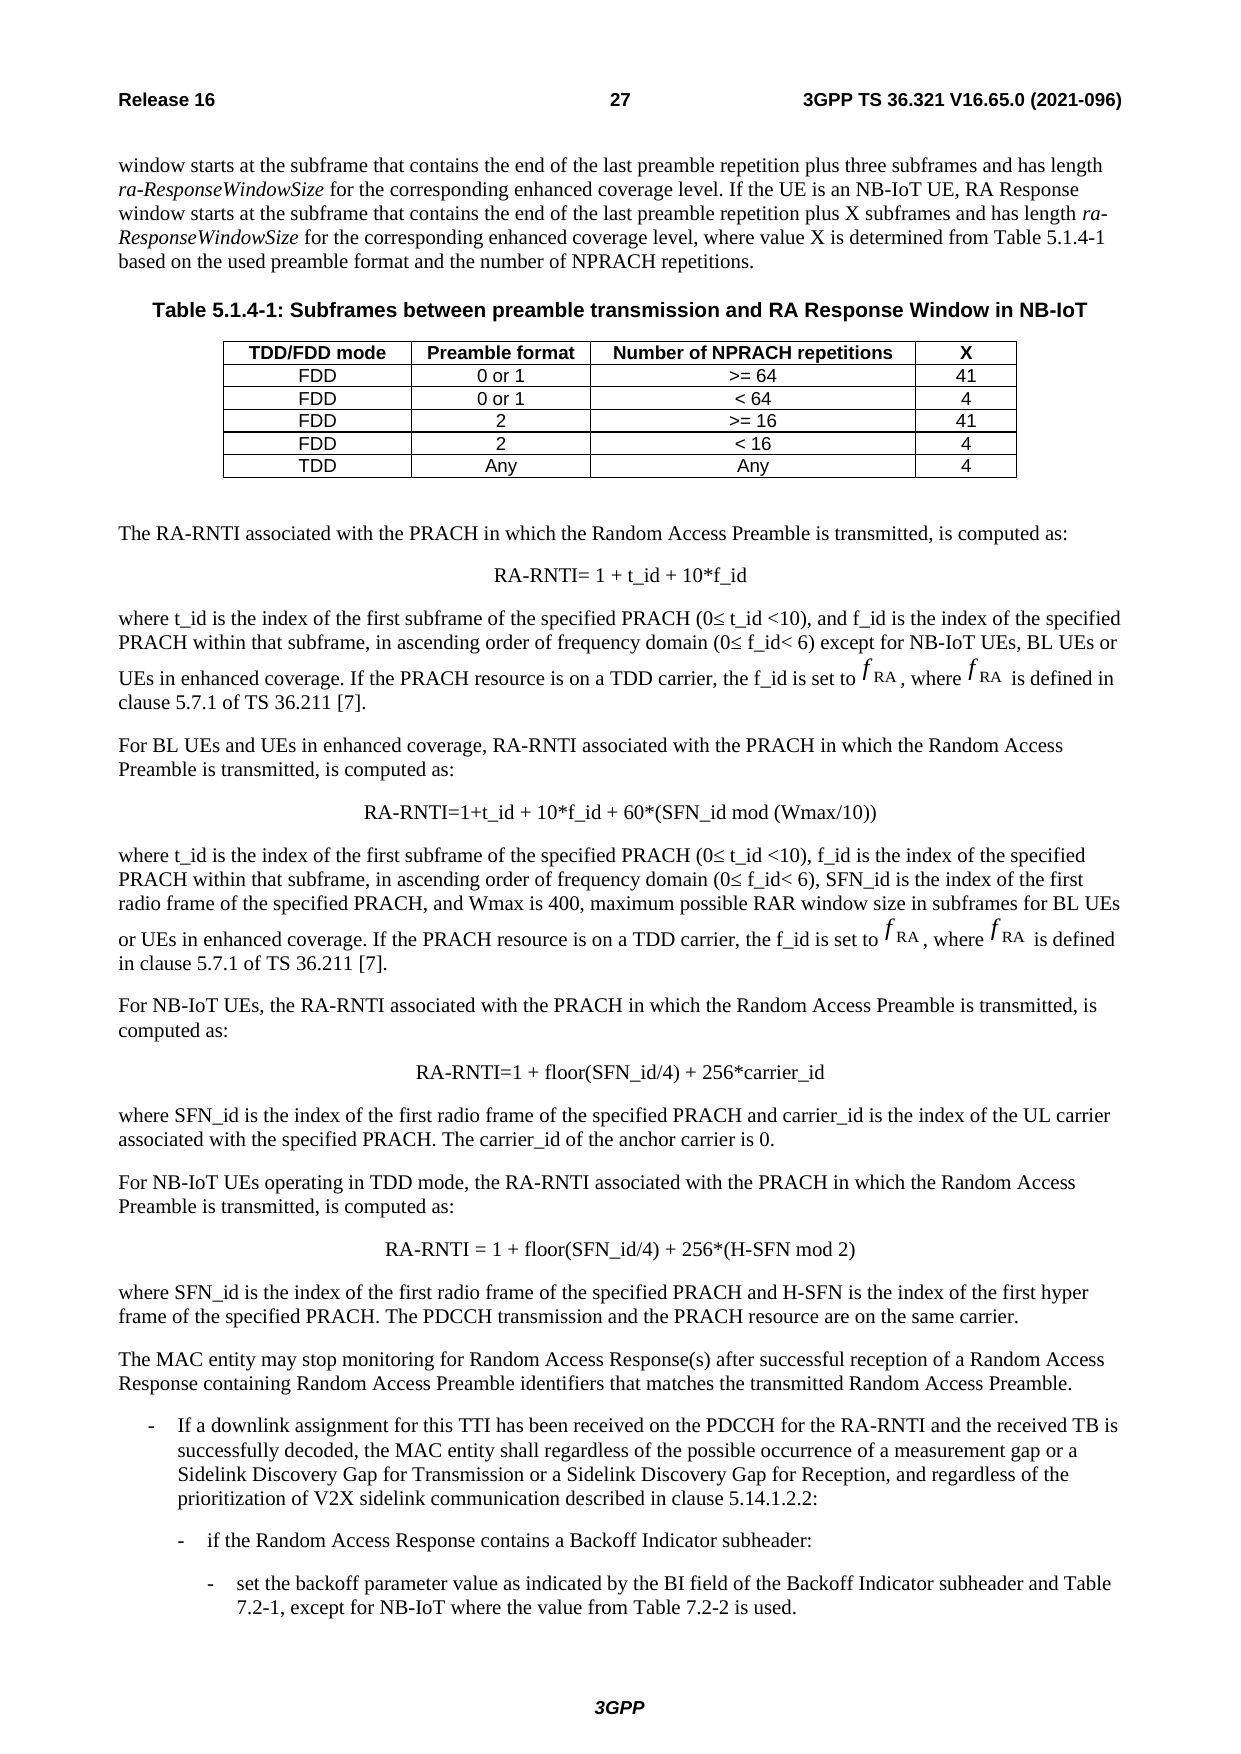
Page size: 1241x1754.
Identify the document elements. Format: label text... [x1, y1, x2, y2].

text For NB-IoT UEs, the RA-RNTI associated with the PRACH in which the Random Access Preamble is transmitted, is computed as: [118, 993, 1122, 1042]
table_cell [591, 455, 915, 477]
text RA-RNTI=1 + floor(SFN_id/4) + 256*carrier_id [118, 1060, 1122, 1084]
text - If a downlink assignment for this TTI has been received on the PDCCH for the RA-RNTI and the received TB is successfully decoded, the MAC entity shall regardless of the possible occurrence of a measurement gap or a Sidelink Discovery Gap for Transmission or a Sidelink Discovery Gap for Reception, and regardless of the prioritization of V2X sidelink communication described in clause 5.14.1.2.2: [148, 1413, 1122, 1510]
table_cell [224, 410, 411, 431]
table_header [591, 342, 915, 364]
text where SFN_id is the index of the first radio frame of the specified PRACH and H-SFN is the index of the first hyper frame of the specified PRACH. The PDCCH transmission and the PRACH resource are on the same carrier. [118, 1280, 1122, 1328]
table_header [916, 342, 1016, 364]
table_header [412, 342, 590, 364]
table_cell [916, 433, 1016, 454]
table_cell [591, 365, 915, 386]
text Table 5.1.4-1: Subframes between preamble transmission and RA Response Window in NB-IoT [118, 298, 1122, 322]
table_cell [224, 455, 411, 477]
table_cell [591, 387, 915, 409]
text RA-RNTI=1+t_id + 10*f_id + 60*(SFN_id mod (Wmax/10)) [118, 800, 1122, 824]
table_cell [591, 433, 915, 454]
text The RA-RNTI associated with the PRACH in which the Random Access Preamble is transmitted, is computed as: [118, 521, 1122, 544]
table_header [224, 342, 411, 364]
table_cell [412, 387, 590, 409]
text - set the backoff parameter value as indicated by the BI field of the Backoff Indicator subheader and Table 7.2-1, except for NB-IoT where the value from Table 7.2-2 is used. [207, 1571, 1122, 1619]
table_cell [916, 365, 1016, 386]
text RA-RNTI= 1 + t_id + 10*f_id [118, 563, 1122, 587]
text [118, 153, 1122, 273]
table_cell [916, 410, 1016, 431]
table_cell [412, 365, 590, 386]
text - if the Random Access Response contains a Backoff Indicator subheader: [177, 1528, 1122, 1552]
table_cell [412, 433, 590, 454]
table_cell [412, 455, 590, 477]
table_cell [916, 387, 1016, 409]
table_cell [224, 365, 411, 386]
text where t_id is the index of the first subframe of the specified PRACH (0≤ t_id <10), f_id is the index of the specified PRACH within that subframe, in ascending order of frequency domain (0≤ f_id< 6), SFN_id is the index of the first radio frame of the specified PRACH, and Wmax is 400, maximum possible RAR window size in subframes for BL UEs or UEs in enhanced coverage. If the PRACH resource is on a TDD carrier, the f_id is set to , where is defined in clause 5.7.1 of TS 36.211 [7]. [118, 843, 1122, 975]
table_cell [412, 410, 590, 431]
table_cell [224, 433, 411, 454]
text where t_id is the index of the first subframe of the specified PRACH (0≤ t_id <10), and f_id is the index of the specified PRACH within that subframe, in ascending order of frequency domain (0≤ f_id< 6) except for NB-IoT UEs, BL UEs or UEs in enhanced coverage. If the PRACH resource is on a TDD carrier, the f_id is set to , where is defined in clause 5.7.1 of TS 36.211 [7]. [118, 606, 1122, 714]
text For BL UEs and UEs in enhanced coverage, RA-RNTI associated with the PRACH in which the Random Access Preamble is transmitted, is computed as: [118, 733, 1122, 781]
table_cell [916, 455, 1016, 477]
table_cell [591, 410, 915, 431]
text The MAC entity may stop monitoring for Random Access Response(s) after successful reception of a Random Access Response containing Random Access Preamble identifiers that matches the transmitted Random Access Preamble. [118, 1347, 1122, 1395]
text RA-RNTI = 1 + floor(SFN_id/4) + 256*(H-SFN mod 2) [118, 1237, 1122, 1261]
text where SFN_id is the index of the first radio frame of the specified PRACH and carrier_id is the index of the UL carrier associated with the specified PRACH. The carrier_id of the anchor carrier is 0. [118, 1103, 1122, 1151]
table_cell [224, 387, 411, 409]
text For NB-IoT UEs operating in TDD mode, the RA-RNTI associated with the PRACH in which the Random Access Preamble is transmitted, is computed as: [118, 1170, 1122, 1218]
